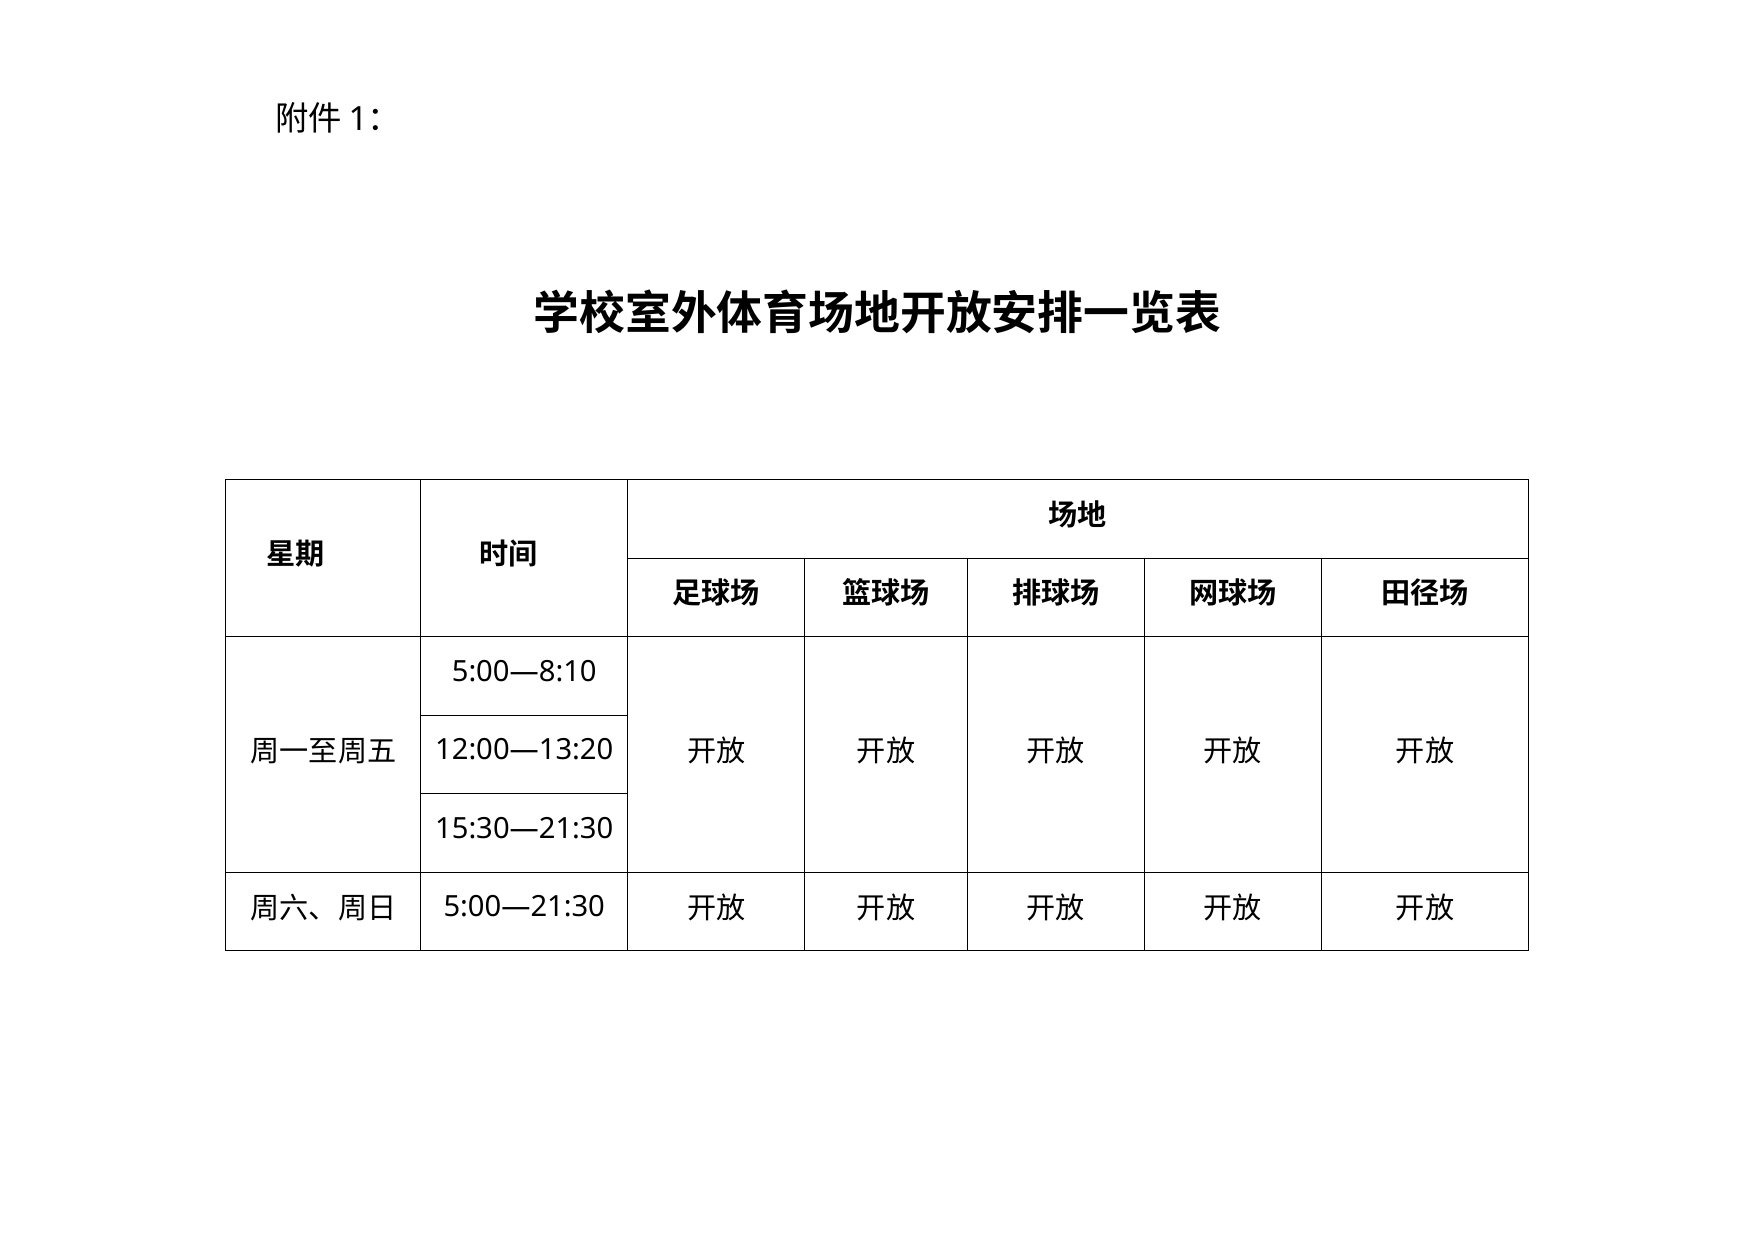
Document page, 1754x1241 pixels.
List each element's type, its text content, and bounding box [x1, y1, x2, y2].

table_cell 周六、周日 [226, 873, 420, 950]
text 附件1： [75, 84, 1679, 149]
table_cell 开放 [1145, 637, 1321, 872]
table_cell 开放 [968, 873, 1144, 950]
table_cell 5:00—8:10 [421, 637, 627, 715]
table_cell 篮球场 [805, 559, 967, 636]
table_cell 开放 [1145, 873, 1321, 950]
table_header 场地 [628, 480, 1528, 558]
table_cell 开放 [1322, 873, 1528, 950]
table_cell 开放 [805, 873, 967, 950]
table_cell 开放 [628, 873, 804, 950]
table_cell 周一至周五 [226, 637, 420, 872]
table_cell 田径场 [1322, 559, 1528, 636]
table_cell 排球场 [968, 559, 1144, 636]
table_cell 开放 [968, 637, 1144, 872]
table_cell 足球场 [628, 559, 804, 636]
table_header 时间 [421, 480, 627, 636]
table_cell 网球场 [1145, 559, 1321, 636]
table_cell 开放 [1322, 637, 1528, 872]
table_cell 开放 [628, 637, 804, 872]
table_header 星期 [226, 480, 420, 636]
table_cell 开放 [805, 637, 967, 872]
table_cell 5:00—21:30 [421, 873, 627, 950]
table_cell 15:30—21:30 [421, 794, 627, 872]
text 学校室外体育场地开放安排一览表 [75, 261, 1679, 358]
table_cell 12:00—13:20 [421, 716, 627, 793]
